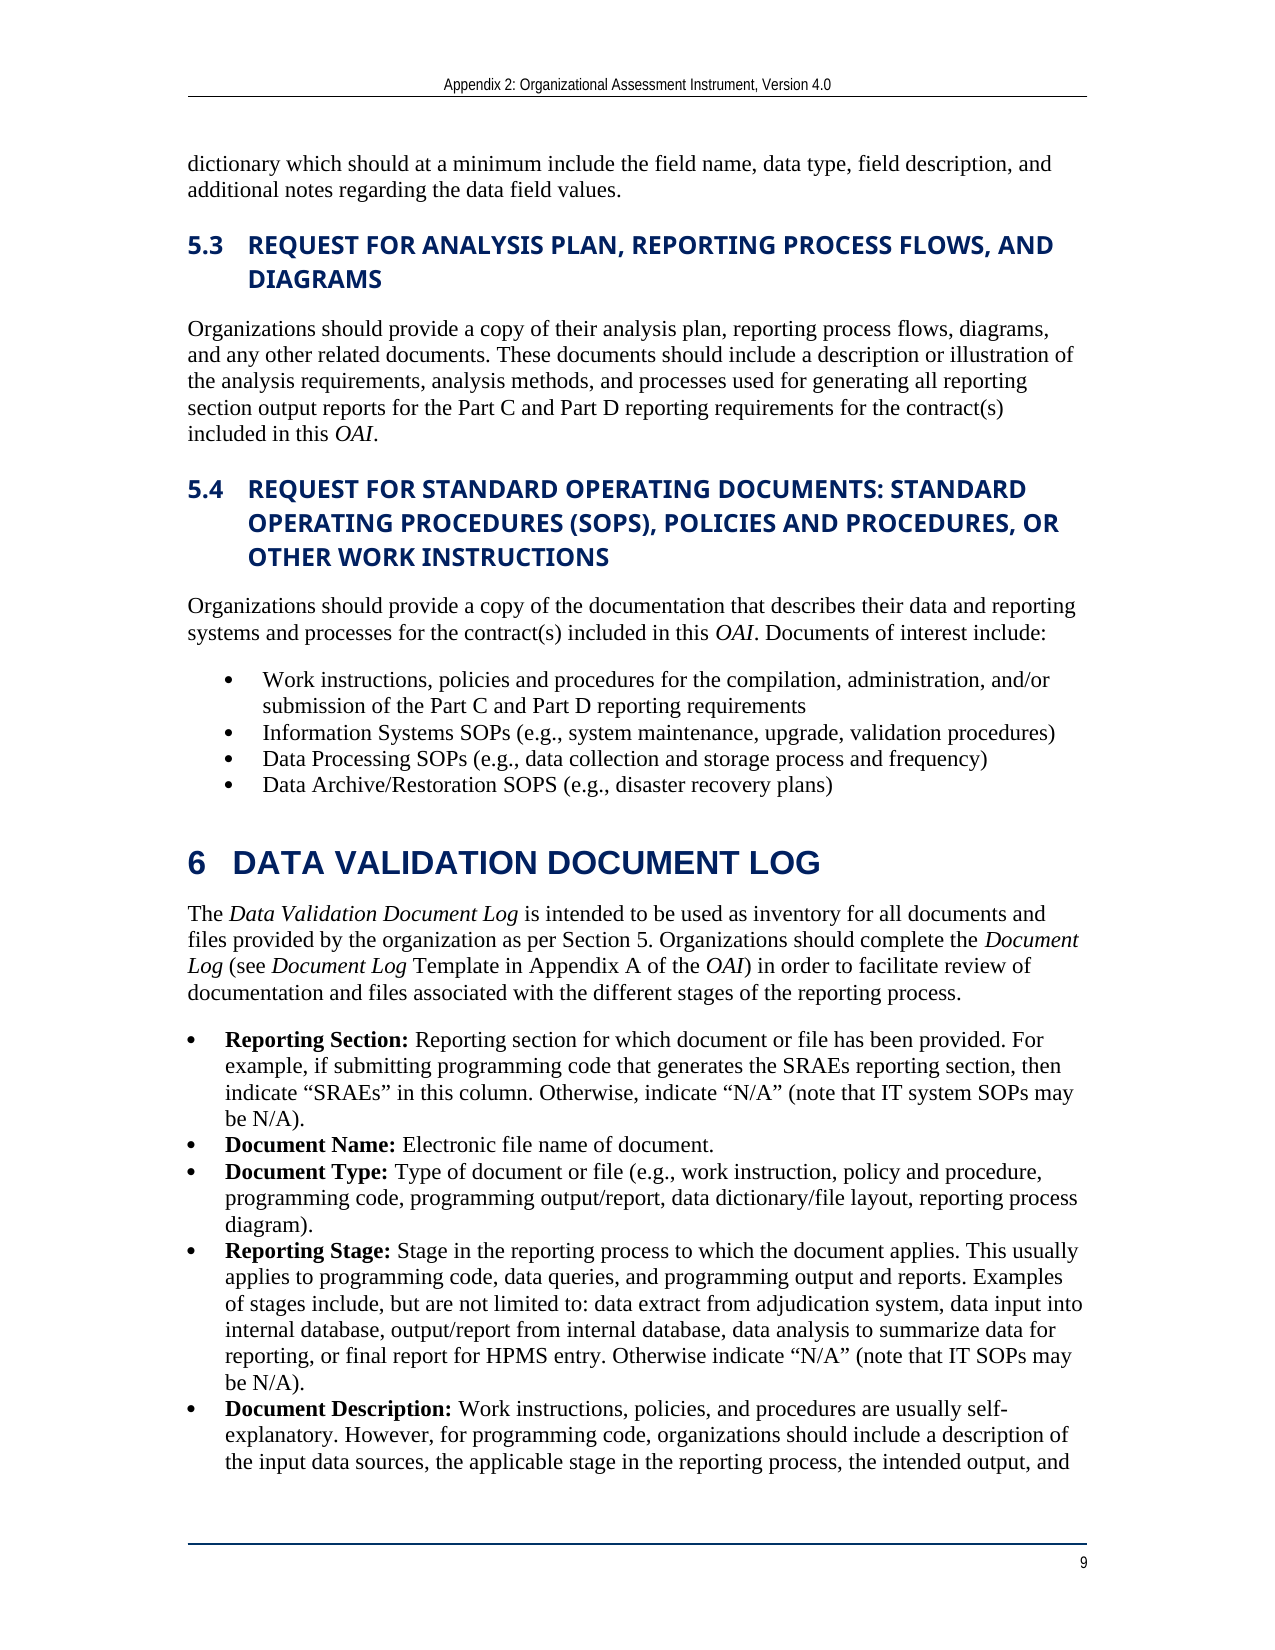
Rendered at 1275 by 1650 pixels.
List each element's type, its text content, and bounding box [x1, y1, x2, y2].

list Document Type: Type of document or file (e.g., work instruction, policy and procedure, programming code, programming output/report, data dictionary/file layout, reporting process diagram). [187, 1158, 1087, 1237]
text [187, 150, 1087, 203]
subtitle Request for Analysis Plan, Reporting Process Flows, and Diagrams [187, 228, 1087, 296]
list Data Archive/Restoration SOPS (e.g., disaster recovery plans) [225, 771, 1087, 798]
list Data Processing SOPs (e.g., data collection and storage process and frequency) [225, 745, 1087, 771]
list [187, 1395, 1087, 1474]
list Reporting Section: Reporting section for which document or file has been provided. For example, if submitting programming code that generates the SRAEs reporting section, then indicate “SRAEs” in this column. Otherwise, indicate “N/A” (note that IT system SOPs may be N/A). [187, 1026, 1087, 1132]
subtitle Request for Standard Operating Documents: Standard Operating Procedures (SOPs), Policies and Procedures, or Other Work Instructions [187, 471, 1087, 573]
list Work instructions, policies and procedures for the compilation, administration, and/or submission of the Part C and Part D reporting requirements [225, 666, 1087, 718]
list Reporting Stage: Stage in the reporting process to which the document applies. This usually applies to programming code, data queries, and programming output and reports. Examples of stages include, but are not limited to: data extract from adjudication system, data input into internal database, output/report from internal database, data analysis to summarize data for reporting, or final report for HPMS entry. Otherwise indicate “N/A” (note that IT SOPs may be N/A). [187, 1237, 1087, 1395]
text Organizations should provide a copy of their analysis plan, reporting process flows, diagrams, and any other related documents. These documents should include a description or illustration of the analysis requirements, analysis methods, and processes used for generating all reporting section output reports for the Part C and Part D reporting requirements for the contract(s) included in this OAI. [187, 314, 1087, 446]
list Information Systems SOPs (e.g., system maintenance, upgrade, validation procedures) [225, 718, 1087, 745]
text Organizations should provide a copy of the documentation that describes their data and reporting systems and processes for the contract(s) included in this OAI. Documents of interest include: [187, 592, 1087, 645]
text The Data Validation Document Log is intended to be used as inventory for all documents and files provided by the organization as per Section 5. Organizations should complete the Document Log (see Document Log Template in Appendix A of the OAI) in order to facilitate review of documentation and files associated with the different stages of the reporting process. [187, 900, 1087, 1005]
list Document Name: Electronic file name of document. [187, 1132, 1087, 1158]
subtitle Data Validation Document Log [187, 843, 1087, 881]
